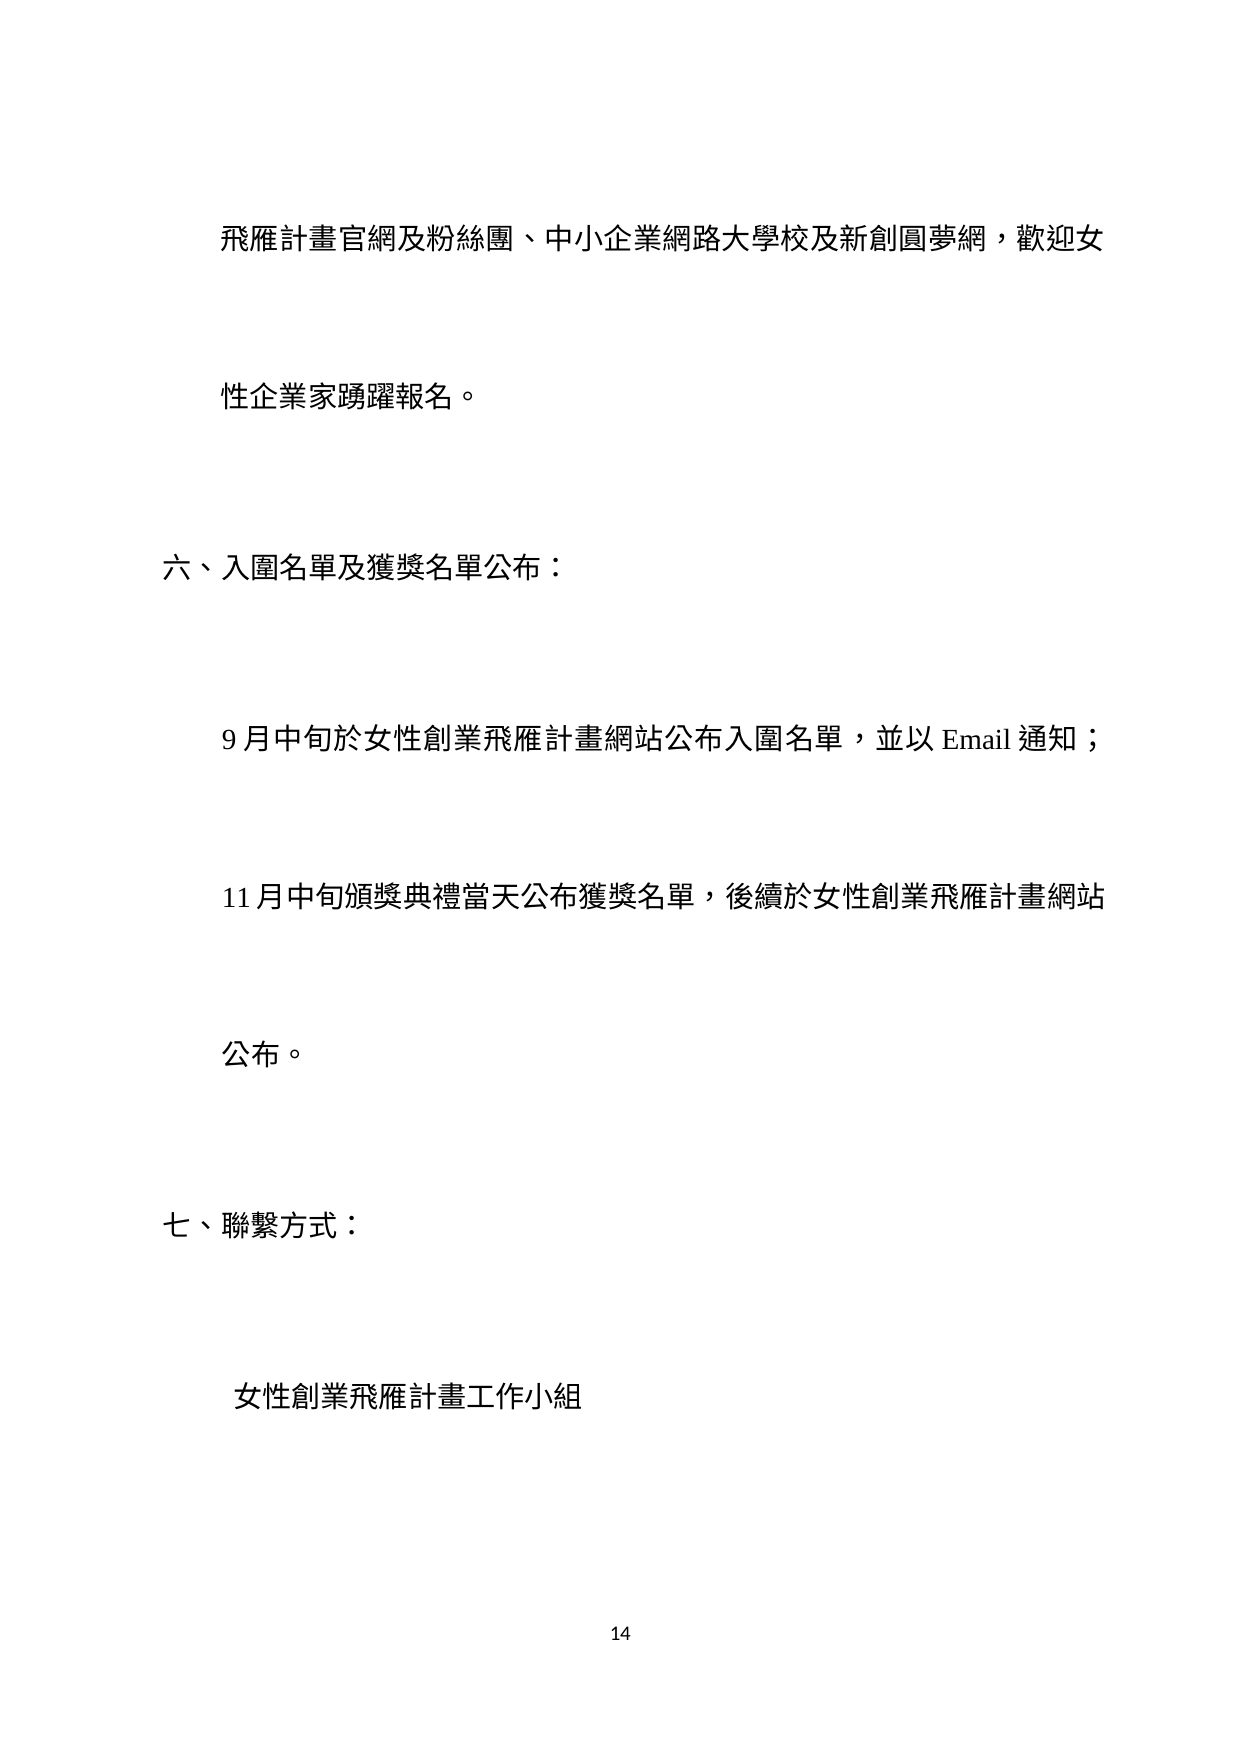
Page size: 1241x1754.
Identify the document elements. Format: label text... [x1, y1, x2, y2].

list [162, 158, 1107, 474]
text 女性創業飛雁計畫工作小組 [133, 1315, 1107, 1474]
list 9月中旬於女性創業飛雁計畫網站公布入圍名單，並以Email通知；11月中旬頒獎典禮當天公布獲獎名單，後續於女性創業飛雁計畫網站公布。 [222, 657, 1107, 1132]
list 入圍名單及獲獎名單公布： [162, 487, 1107, 645]
list 聯繫方式： [162, 1145, 1107, 1303]
